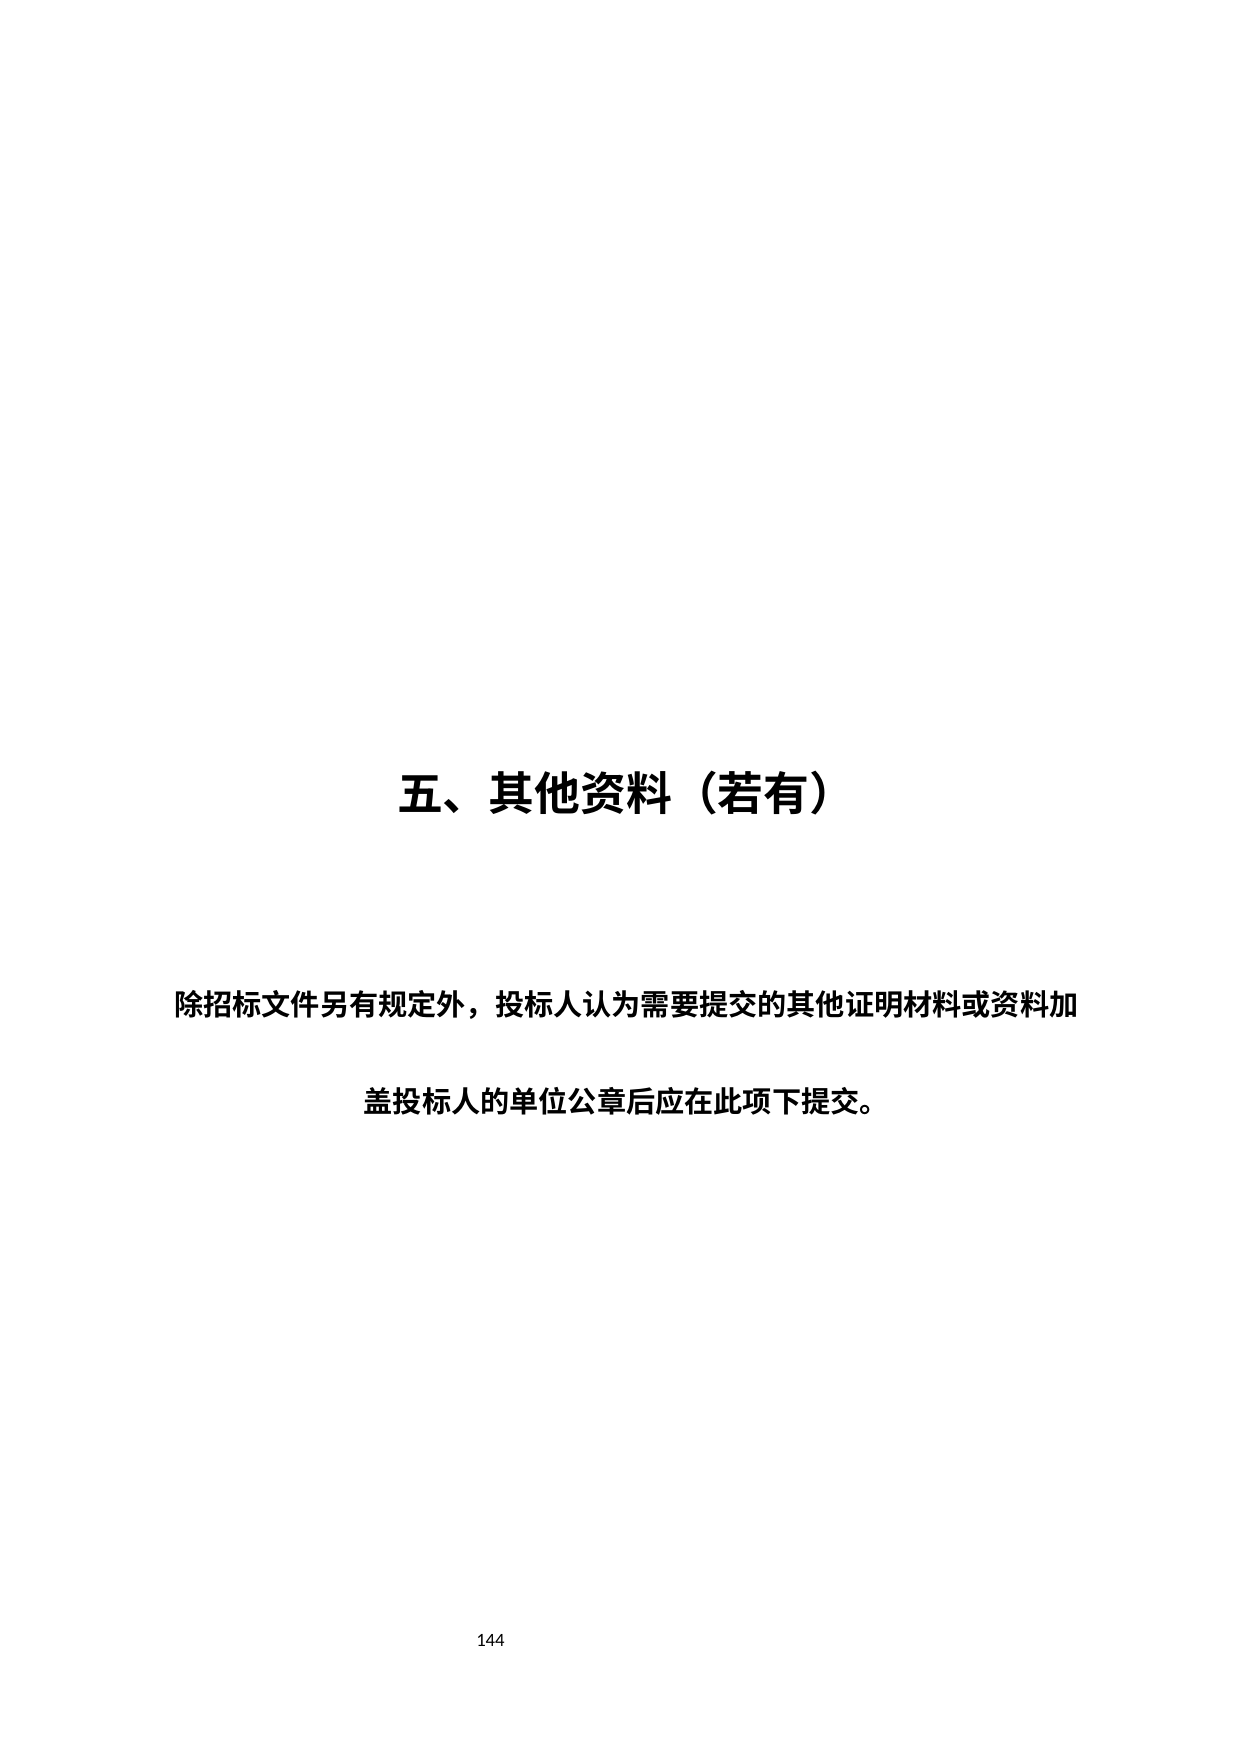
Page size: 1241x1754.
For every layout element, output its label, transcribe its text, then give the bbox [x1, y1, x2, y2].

text 五、其他资料（若有） [165, 742, 1087, 839]
text 除招标文件另有规定外，投标人认为需要提交的其他证明材料或资料加盖投标人的单位公章后应在此项下提交。 [165, 970, 1087, 1133]
